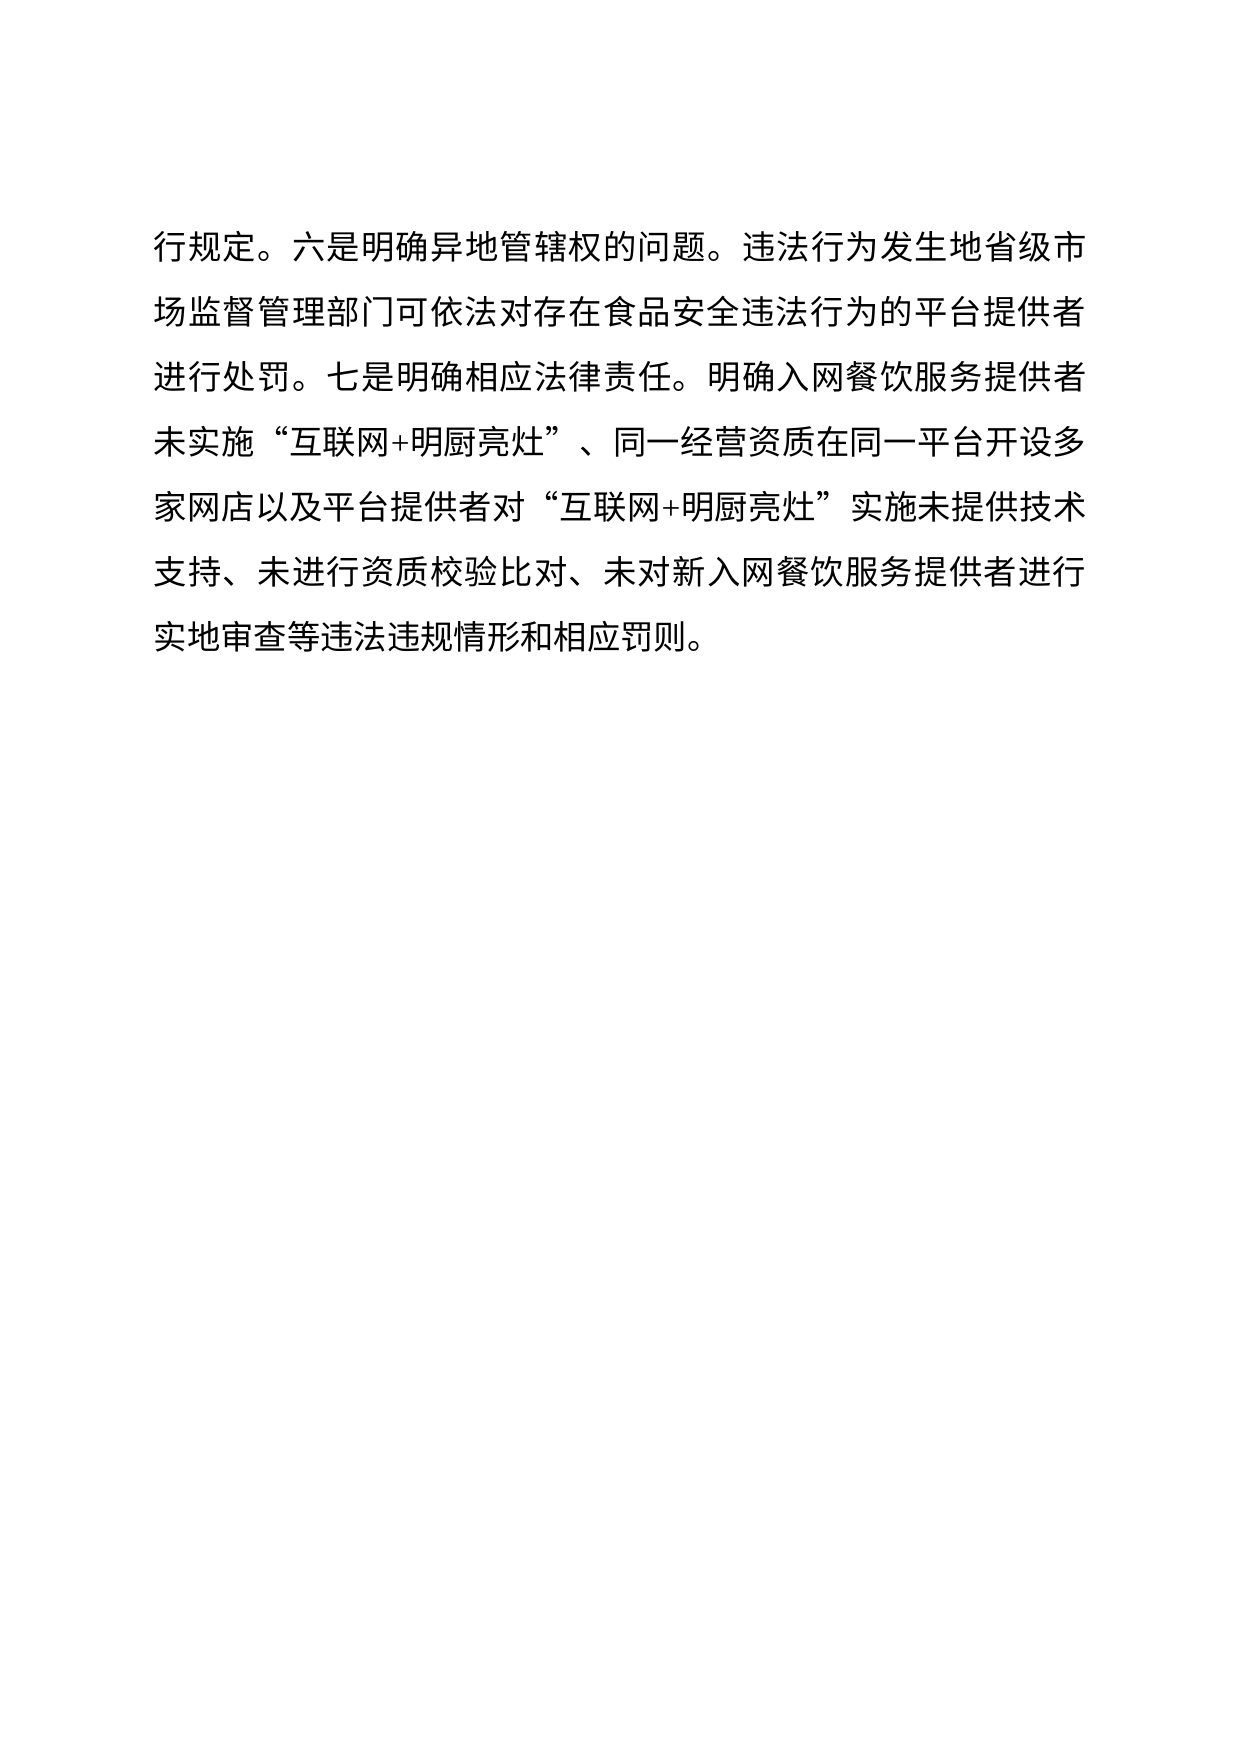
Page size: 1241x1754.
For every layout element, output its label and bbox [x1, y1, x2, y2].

text [153, 212, 1087, 667]
